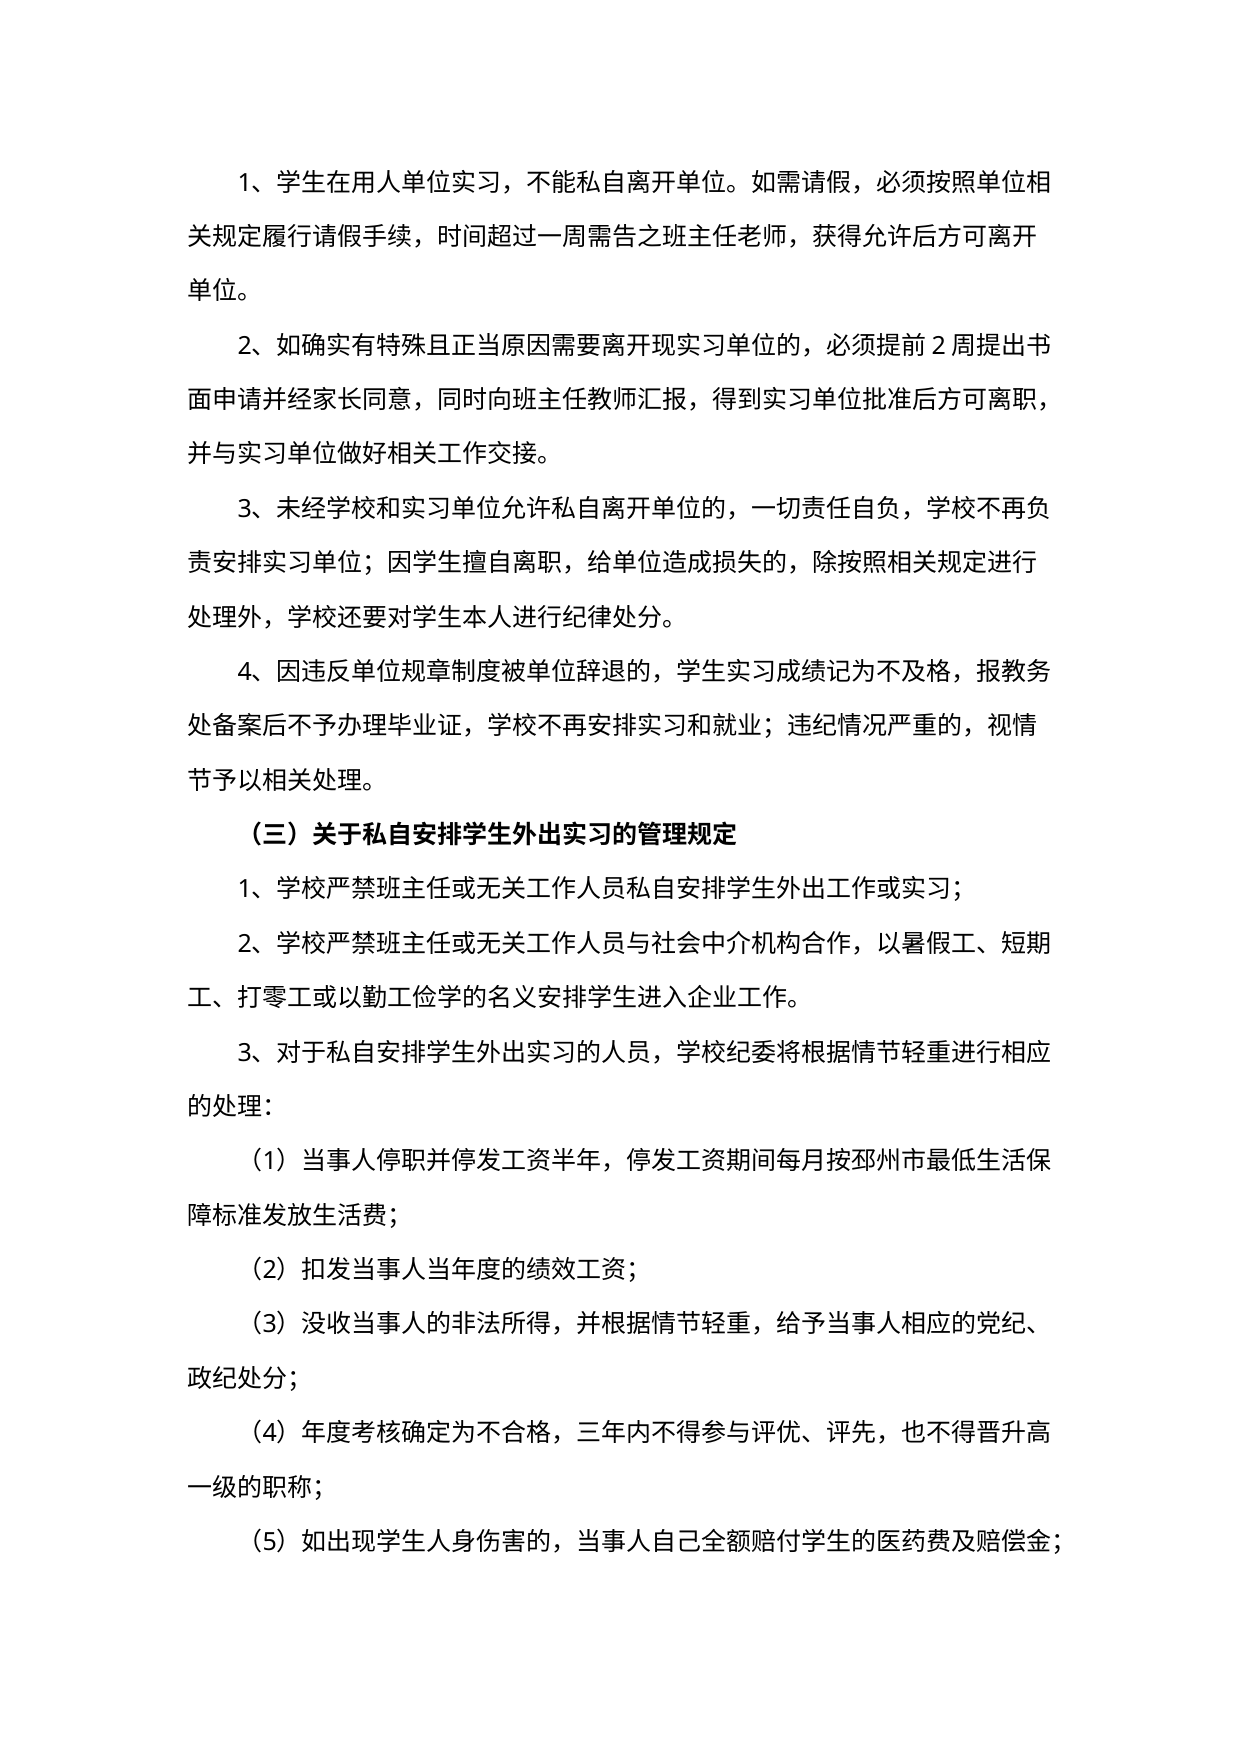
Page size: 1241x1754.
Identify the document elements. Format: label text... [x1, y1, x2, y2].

text （3）没收当事人的非法所得，并根据情节轻重，给予当事人相应的党纪、政纪处分； [187, 1304, 1053, 1394]
text 2、学校严禁班主任或无关工作人员与社会中介机构合作，以暑假工、短期工、打零工或以勤工俭学的名义安排学生进入企业工作。 [187, 923, 1053, 1014]
text （2）扣发当事人当年度的绩效工资； [187, 1249, 1053, 1286]
text （三）关于私自安排学生外出实习的管理规定 [187, 814, 1053, 851]
text 1、学生在用人单位实习，不能私自离开单位。如需请假，必须按照单位相关规定履行请假手续，时间超过一周需告之班主任老师，获得允许后方可离开单位。 [187, 162, 1053, 307]
text （1）当事人停职并停发工资半年，停发工资期间每月按邳州市最低生活保障标准发放生活费； [187, 1141, 1053, 1231]
text （4）年度考核确定为不合格，三年内不得参与评优、评先，也不得晋升高一级的职称； [187, 1413, 1053, 1503]
text 3、对于私自安排学生外出实习的人员，学校纪委将根据情节轻重进行相应的处理： [187, 1032, 1053, 1123]
text 3、未经学校和实习单位允许私自离开单位的，一切责任自负，学校不再负责安排实习单位；因学生擅自离职，给单位造成损失的，除按照相关规定进行处理外，学校还要对学生本人进行纪律处分。 [187, 488, 1053, 633]
text 1、学校严禁班主任或无关工作人员私自安排学生外出工作或实习； [187, 869, 1053, 905]
text 2、如确实有特殊且正当原因需要离开现实习单位的，必须提前2周提出书面申请并经家长同意，同时向班主任教师汇报，得到实习单位批准后方可离职，并与实习单位做好相关工作交接。 [187, 325, 1053, 470]
text 4、因违反单位规章制度被单位辞退的，学生实习成绩记为不及格，报教务处备案后不予办理毕业证，学校不再安排实习和就业；违纪情况严重的，视情节予以相关处理。 [187, 651, 1053, 796]
text （5）如出现学生人身伤害的，当事人自己全额赔付学生的医药费及赔偿金； [187, 1521, 1053, 1558]
